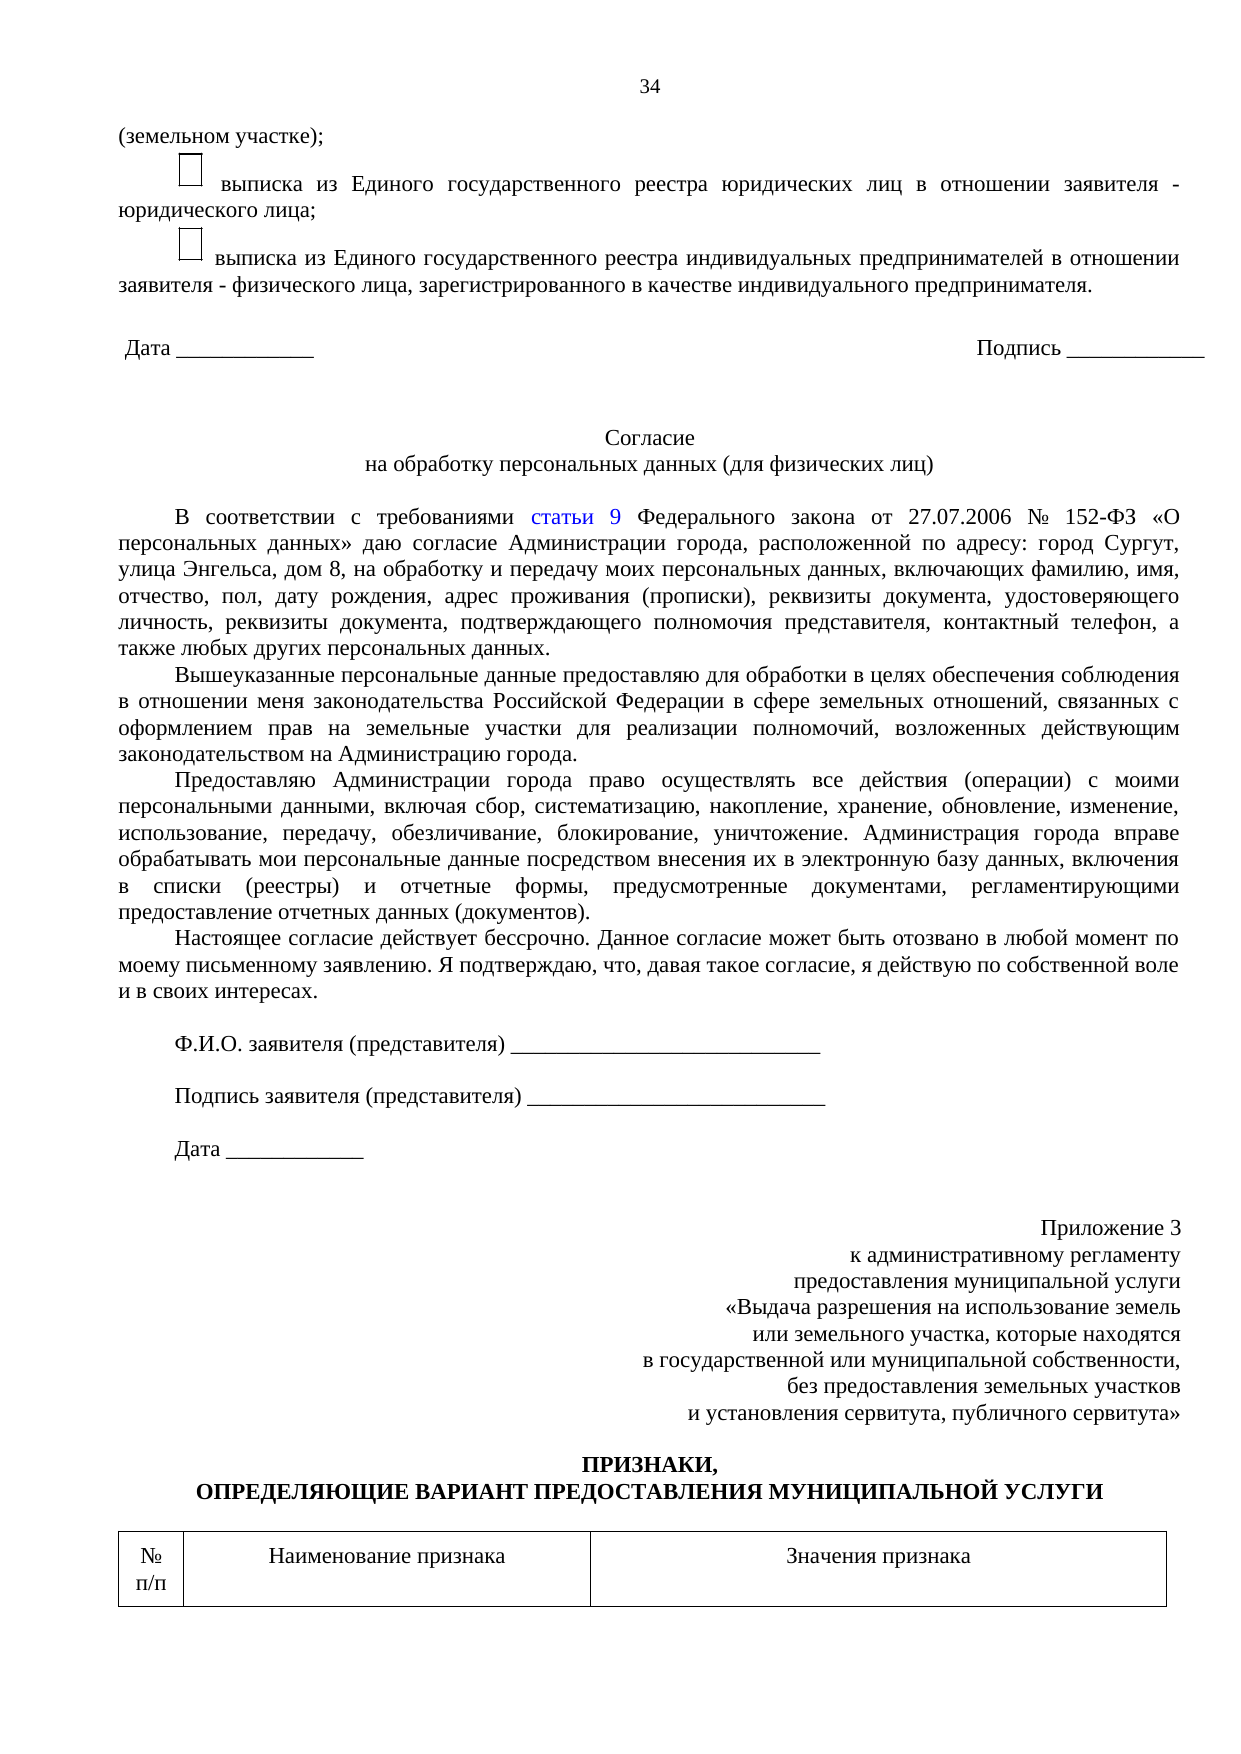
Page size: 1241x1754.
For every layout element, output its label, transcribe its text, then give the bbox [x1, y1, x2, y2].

text и установления сервитута, публичного сервитута» [118, 1399, 1181, 1425]
text Настоящее согласие действует бессрочно. Данное согласие может быть отозвано в любой момент по моему письменному заявлению. Я подтверждаю, что, давая такое согласие, я действую по собственной воле и в своих интересах. [118, 924, 1181, 1003]
table_header Дата ____________ [118, 323, 568, 371]
table_header № п/п [119, 1532, 183, 1606]
text к административному регламенту [118, 1241, 1181, 1267]
text Согласие [118, 424, 1181, 450]
text Приложение 3 [118, 1214, 1181, 1241]
text «Выдача разрешения на использование земель [118, 1293, 1181, 1320]
table_header Подпись ____________ [568, 323, 1211, 371]
text выписка из Единого государственного реестра юридических лиц в отношении заявителя - юридического лица; [118, 148, 1181, 223]
text Предоставляю Администрации города право осуществлять все действия (операции) с моими персональными данными, включая сбор, систематизацию, накопление, хранение, обновление, изменение, использование, передачу, обезличивание, блокирование, уничтожение. Администрация города вправе обрабатывать мои персональные данные посредством внесения их в электронную базу данных, включения в списки (реестры) и отчетные формы, предусмотренные документами, регламентирующими предоставление отчетных данных (документов). [118, 766, 1181, 924]
text Ф.И.О. заявителя (представителя) ___________________________ [118, 1030, 1181, 1056]
text Дата ____________ [118, 1135, 1181, 1162]
table_header Наименование признака [184, 1532, 590, 1606]
text выписка из Единого государственного реестра индивидуальных предпринимателей в отношении заявителя - физического лица, зарегистрированного в качестве индивидуального предпринимателя. [118, 223, 1181, 297]
text без предоставления земельных участков [118, 1372, 1181, 1399]
text в государственной или муниципальной собственности, [118, 1346, 1181, 1372]
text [118, 122, 1181, 148]
title ПРИЗНАКИ, [118, 1451, 1181, 1478]
text на обработку персональных данных (для физических лиц) [118, 450, 1181, 476]
title ОПРЕДЕЛЯЮЩИЕ ВАРИАНТ ПРЕДОСТАВЛЕНИЯ МУНИЦИПАЛЬНОЙ УСЛУГИ [118, 1478, 1181, 1504]
text предоставления муниципальной услуги [118, 1267, 1181, 1293]
text или земельного участка, которые находятся [118, 1320, 1181, 1346]
text Вышеуказанные персональные данные предоставляю для обработки в целях обеспечения соблюдения в отношении меня законодательства Российской Федерации в сфере земельных отношений, связанных с оформлением прав на земельные участки для реализации полномочий, возложенных действующим законодательством на Администрацию города. [118, 661, 1181, 766]
text В соответствии с требованиями статьи 9 Федерального закона от 27.07.2006 № 152-ФЗ «О персональных данных» даю согласие Администрации города, расположенной по адресу: город Сургут, улица Энгельса, дом 8, на обработку и передачу моих персональных данных, включающих фамилию, имя, отчество, пол, дату рождения, адрес проживания (прописки), реквизиты документа, удостоверяющего личность, реквизиты документа, подтверждающего полномочия представителя, контактный телефон, а также любых других персональных данных. [118, 503, 1181, 661]
table_header Значения признака [591, 1532, 1166, 1606]
text Подпись заявителя (представителя) __________________________ [118, 1082, 1181, 1109]
